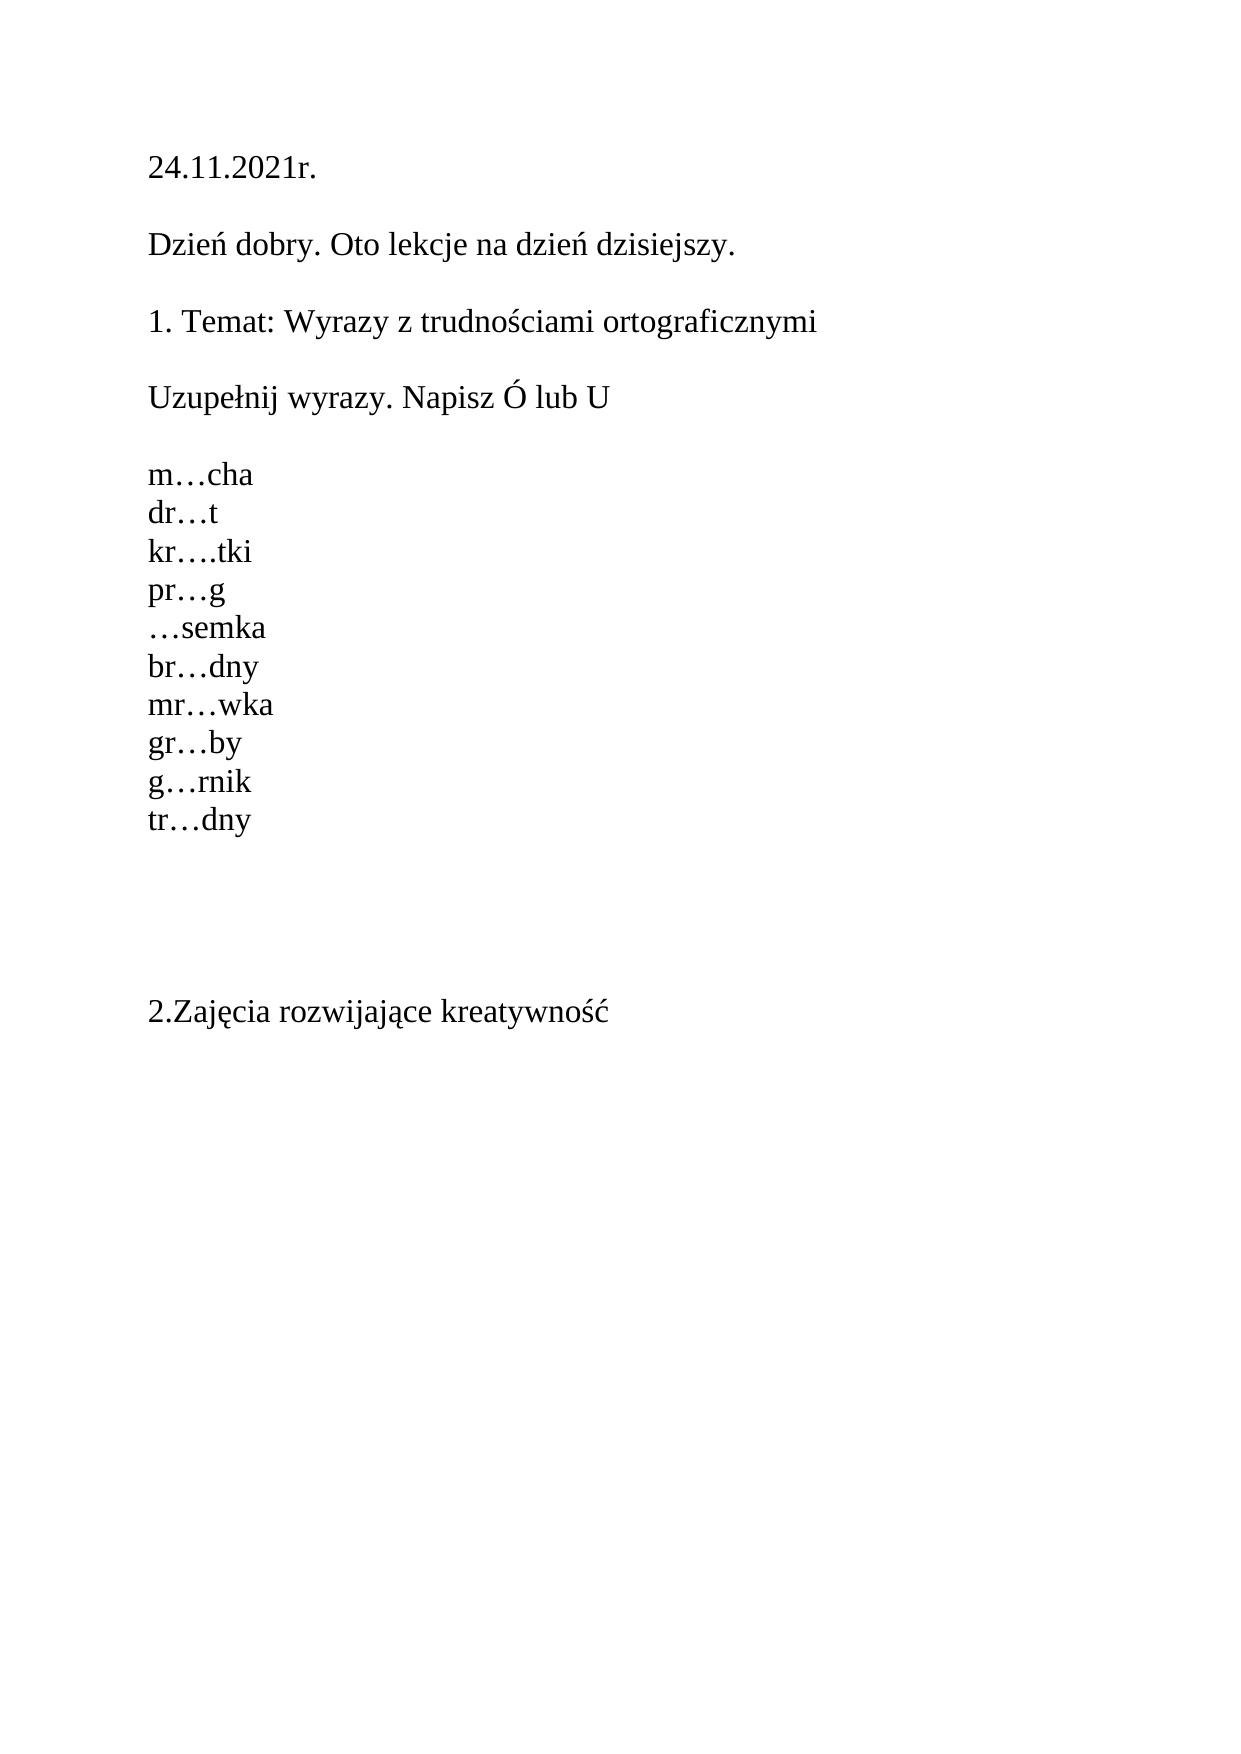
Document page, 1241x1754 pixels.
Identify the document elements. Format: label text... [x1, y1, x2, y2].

text Dzień dobry. Oto lekcje na dzień dzisiejszy. [148, 224, 1093, 263]
text 1. Temat: Wyrazy z trudnościami ortograficznymi [148, 301, 1093, 339]
text dr…t [148, 493, 1093, 531]
text kr….tki [148, 531, 1093, 569]
text …semka [148, 608, 1093, 646]
text mr…wka [148, 684, 1093, 723]
text 2.Zajęcia rozwijające kreatywność [148, 991, 1093, 1029]
text br…dny [148, 646, 1093, 684]
text Uzupełnij wyrazy. Napisz Ó lub U [148, 378, 1093, 416]
text pr…g [148, 569, 1093, 608]
text gr…by [148, 723, 1093, 761]
text g…rnik [148, 761, 1093, 799]
text m…cha [148, 454, 1093, 493]
text 24.11.2021r. [148, 148, 1093, 186]
text tr…dny [148, 799, 1093, 838]
